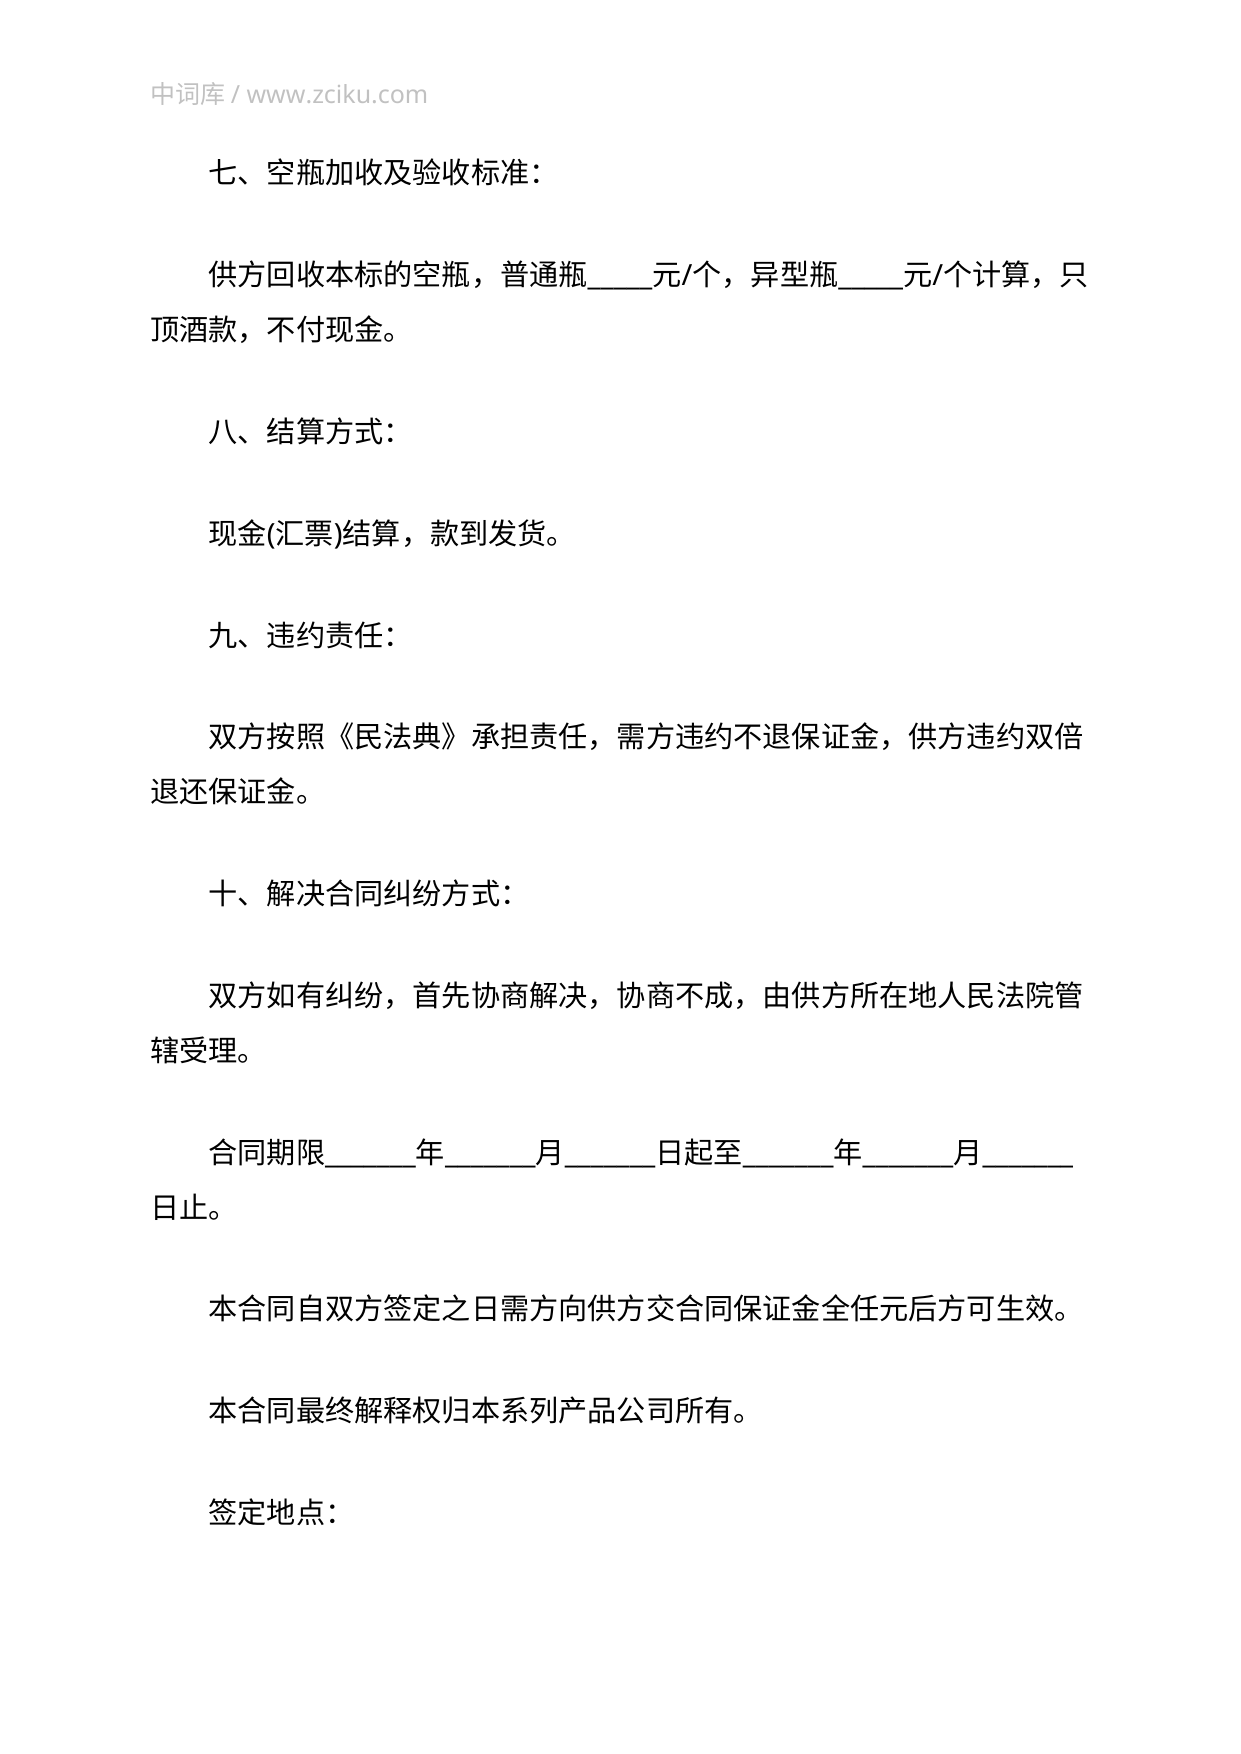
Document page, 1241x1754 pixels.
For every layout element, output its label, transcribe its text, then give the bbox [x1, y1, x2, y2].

text 供方回收本标的空瓶，普通瓶_____元/个，异型瓶_____元/个计算，只顶酒款，不付现金。 [150, 252, 1090, 349]
text 七、空瓶加收及验收标准： [150, 150, 1090, 192]
text 八、结算方式： [150, 408, 1090, 451]
text 双方按照《民法典》承担责任，需方违约不退保证金，供方违约双倍退还保证金。 [150, 714, 1090, 811]
text 本合同最终解释权归本系列产品公司所有。 [150, 1388, 1090, 1430]
text 现金(汇票)结算，款到发货。 [150, 510, 1090, 553]
text 签定地点： [150, 1489, 1090, 1532]
text 合同期限_______年_______月_______日起至_______年_______月_______日止。 [150, 1129, 1090, 1226]
text 本合同自双方签定之日需方向供方交合同保证金全任元后方可生效。 [150, 1286, 1090, 1328]
text 十、解决合同纠纷方式： [150, 871, 1090, 913]
text 双方如有纠纷，首先协商解决，协商不成，由供方所在地人民法院管辖受理。 [150, 972, 1090, 1070]
text 九、违约责任： [150, 612, 1090, 654]
